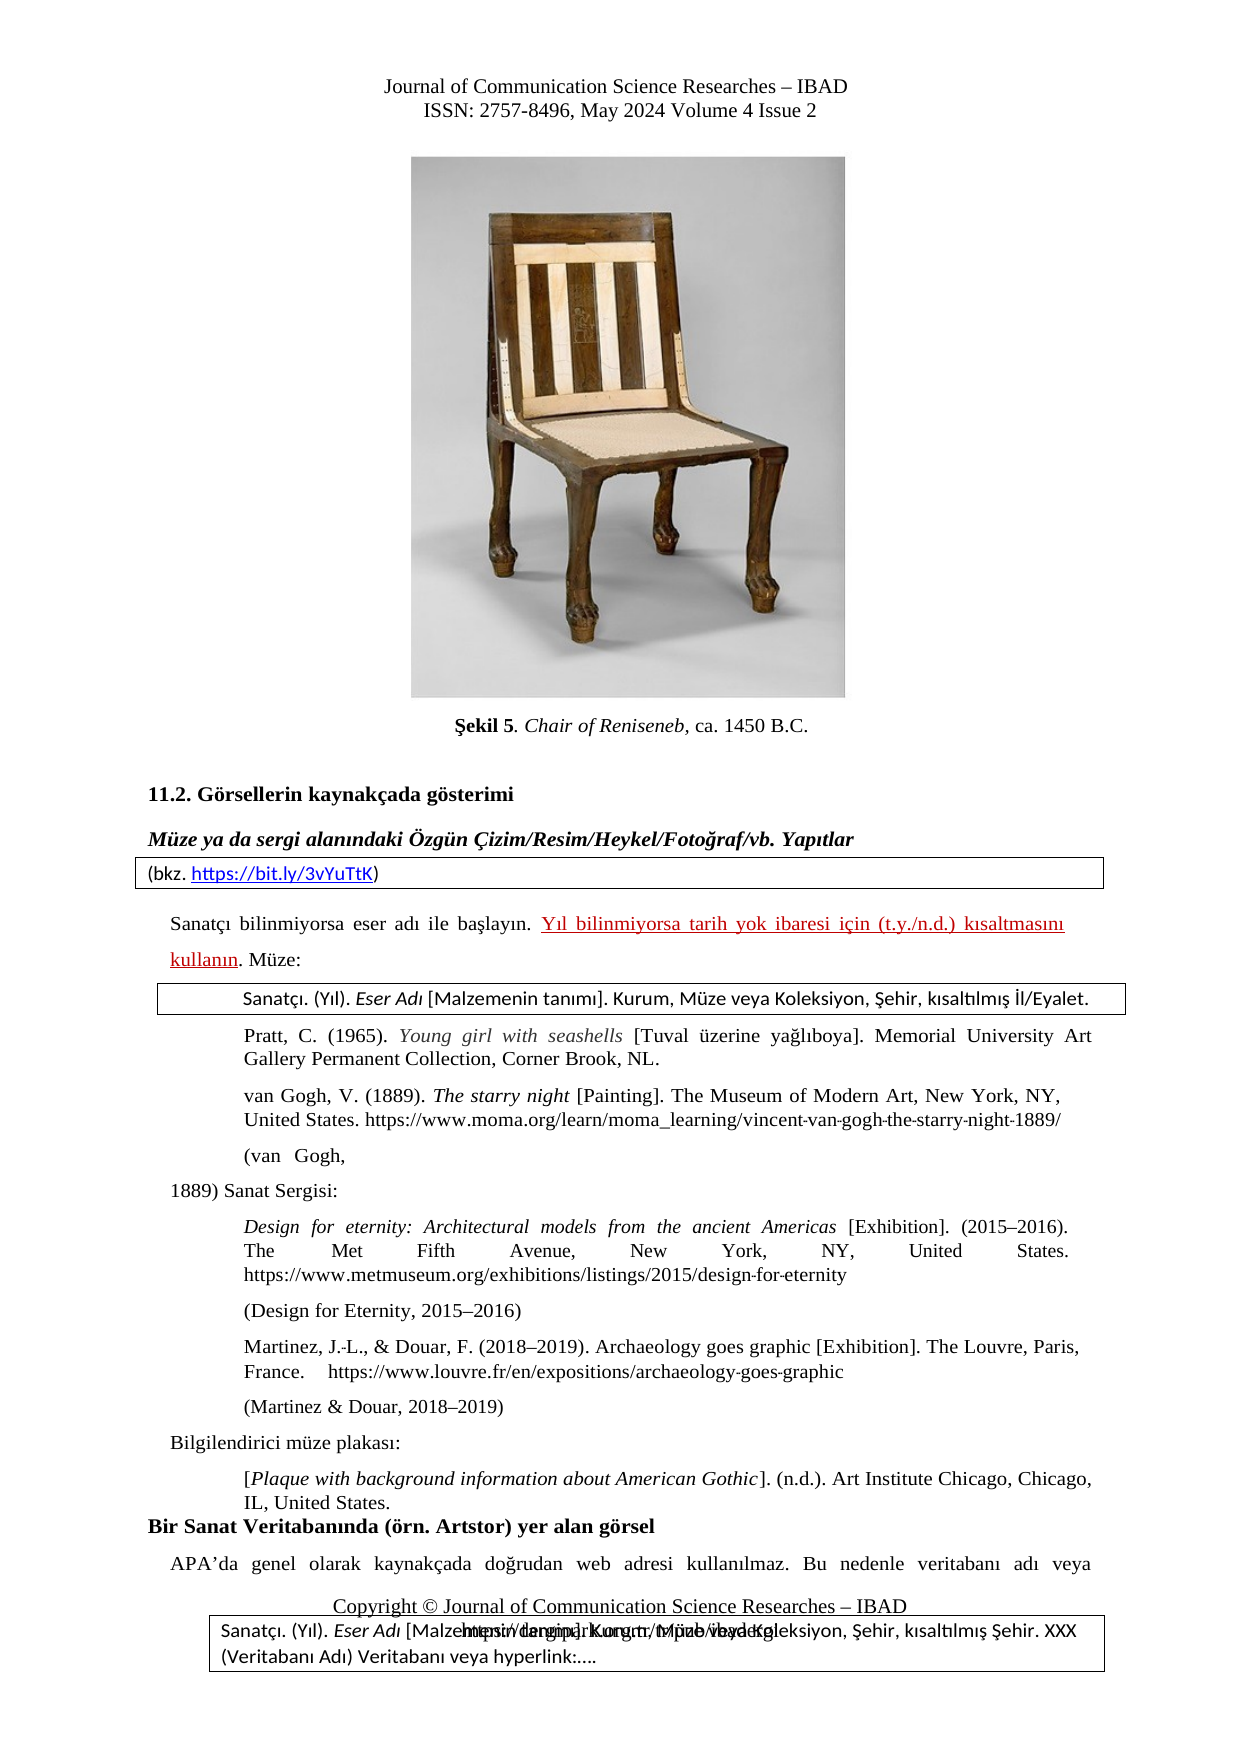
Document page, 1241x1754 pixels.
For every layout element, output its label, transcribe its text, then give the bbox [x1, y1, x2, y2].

text France. https://www.louvre.fr/en/expositions/archaeology-­‐goes-­‐graphic (Martinez & Douar, 2018–2019) [244, 1359, 844, 1418]
text (Design for Eternity, 2015–2016) [244, 1299, 1093, 1322]
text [170, 1552, 1093, 1575]
text Martinez, J.-­‐L., & Douar, F. (2018–2019). Archaeology goes graphic [Exhibition]. The Louvre, Paris, [244, 1335, 1093, 1358]
text Şekil 5. Chair of Reniseneb, ca. 1450 B.C. [170, 713, 1093, 736]
text (van Gogh, 1889) Sanat Sergisi: [170, 1144, 346, 1202]
text Design for eternity: Architectural models from the ancient Americas [Exhibition]. (2015–2016). The Met Fifth Avenue, New York, NY, United States. https://www.metmuseum.org/exhibitions/listings/2015/design-­‐for-­‐eternity [244, 1215, 1069, 1285]
text van Gogh, V. (1889). The starry night [Painting]. The Museum of Modern Art, New York, NY, United States. https://www.moma.org/learn/moma_learning/vincent-­‐van-­‐gogh-­‐the-­‐starry-­‐night-­‐1889/ [244, 1084, 1061, 1130]
subtitle 11.2. Görsellerin kaynakçada gösterimi [148, 782, 1093, 806]
picture [410, 150, 853, 701]
subtitle Bir Sanat Veritabanında (örn. Artstor) yer alan görsel [148, 1514, 1093, 1538]
text [Plaque with background information about American Gothic]. (n.d.). Art Institute Chicago, Chicago, IL, United States. [244, 1467, 1093, 1514]
text Sanatçı bilinmiyorsa eser adı ile başlayın. Yıl bilinmiyorsa tarih yok ibaresi için (t.y./n.d.) kısaltmasını kullanın. Müze: [170, 861, 1065, 888]
text Bilgilendirici müze plakası: [170, 1431, 1093, 1453]
text Sanatçı bilinmiyorsa eser adı ile başlayın. Yıl bilinmiyorsa tarih yok ibaresi için (t.y./n.d.) kısaltmasını kullanın. Müze: [170, 889, 1065, 970]
text Pratt, C. (1965). Young girl with seashells [Tuval üzerine yağlıboya]. Memorial University Art Gallery Permanent Collection, Corner Brook, NL. [244, 1023, 1093, 1070]
subtitle Müze ya da sergi alanındaki Özgün Çizim/Resim/Heykel/Fotoğraf/vb. Yapıtlar [148, 827, 1093, 851]
